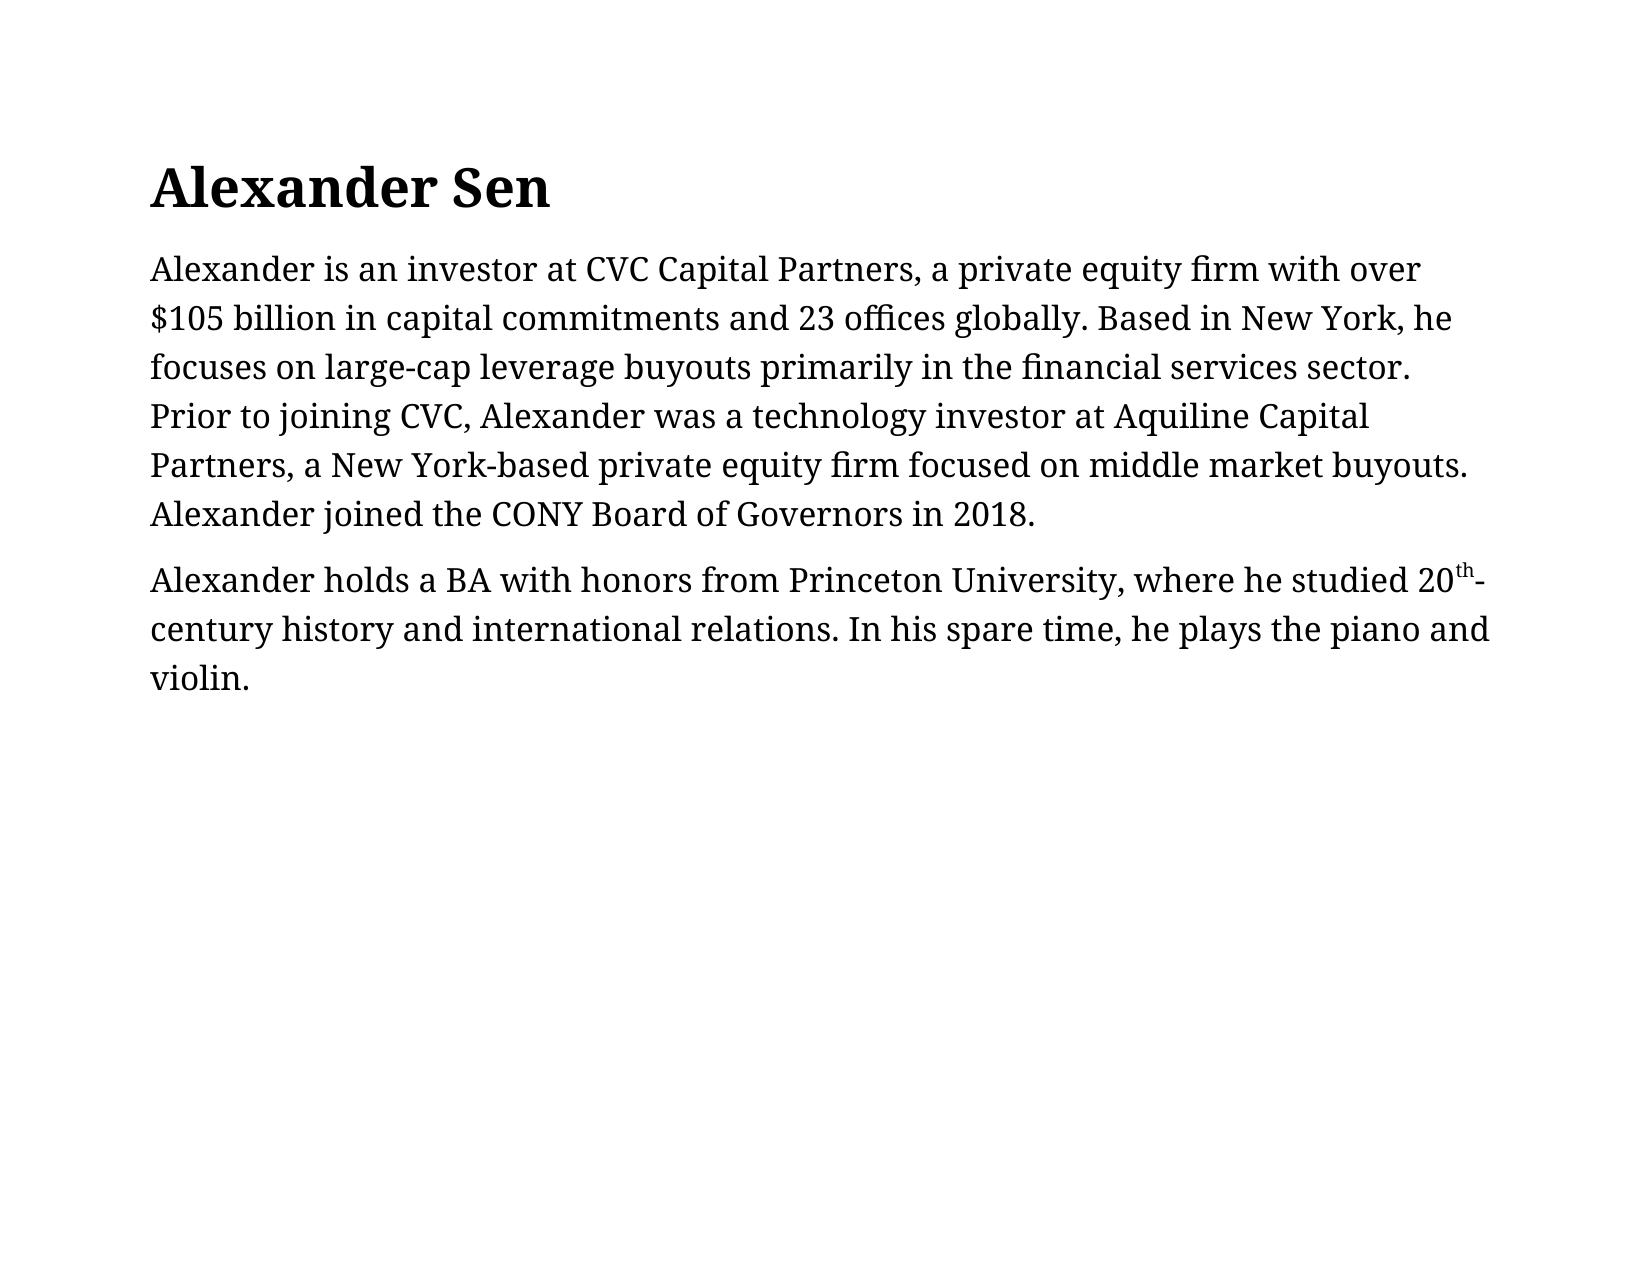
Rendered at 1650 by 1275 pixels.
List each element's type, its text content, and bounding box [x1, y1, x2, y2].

text Alexander Sen [150, 150, 1500, 224]
text Alexander holds a BA with honors from Princeton University, where he studied 20th-century history and international relations. In his spare time, he plays the piano and violin. [150, 557, 1500, 700]
text Alexander is an investor at CVC Capital Partners, a private equity firm with over $105 billion in capital commitments and 23 offices globally. Based in New York, he focuses on large-cap leverage buyouts primarily in the financial services sector. Prior to joining CVC, Alexander was a technology investor at Aquiline Capital Partners, a New York-based private equity firm focused on middle market buyouts. Alexander joined the CONY Board of Governors in 2018. [150, 246, 1500, 536]
